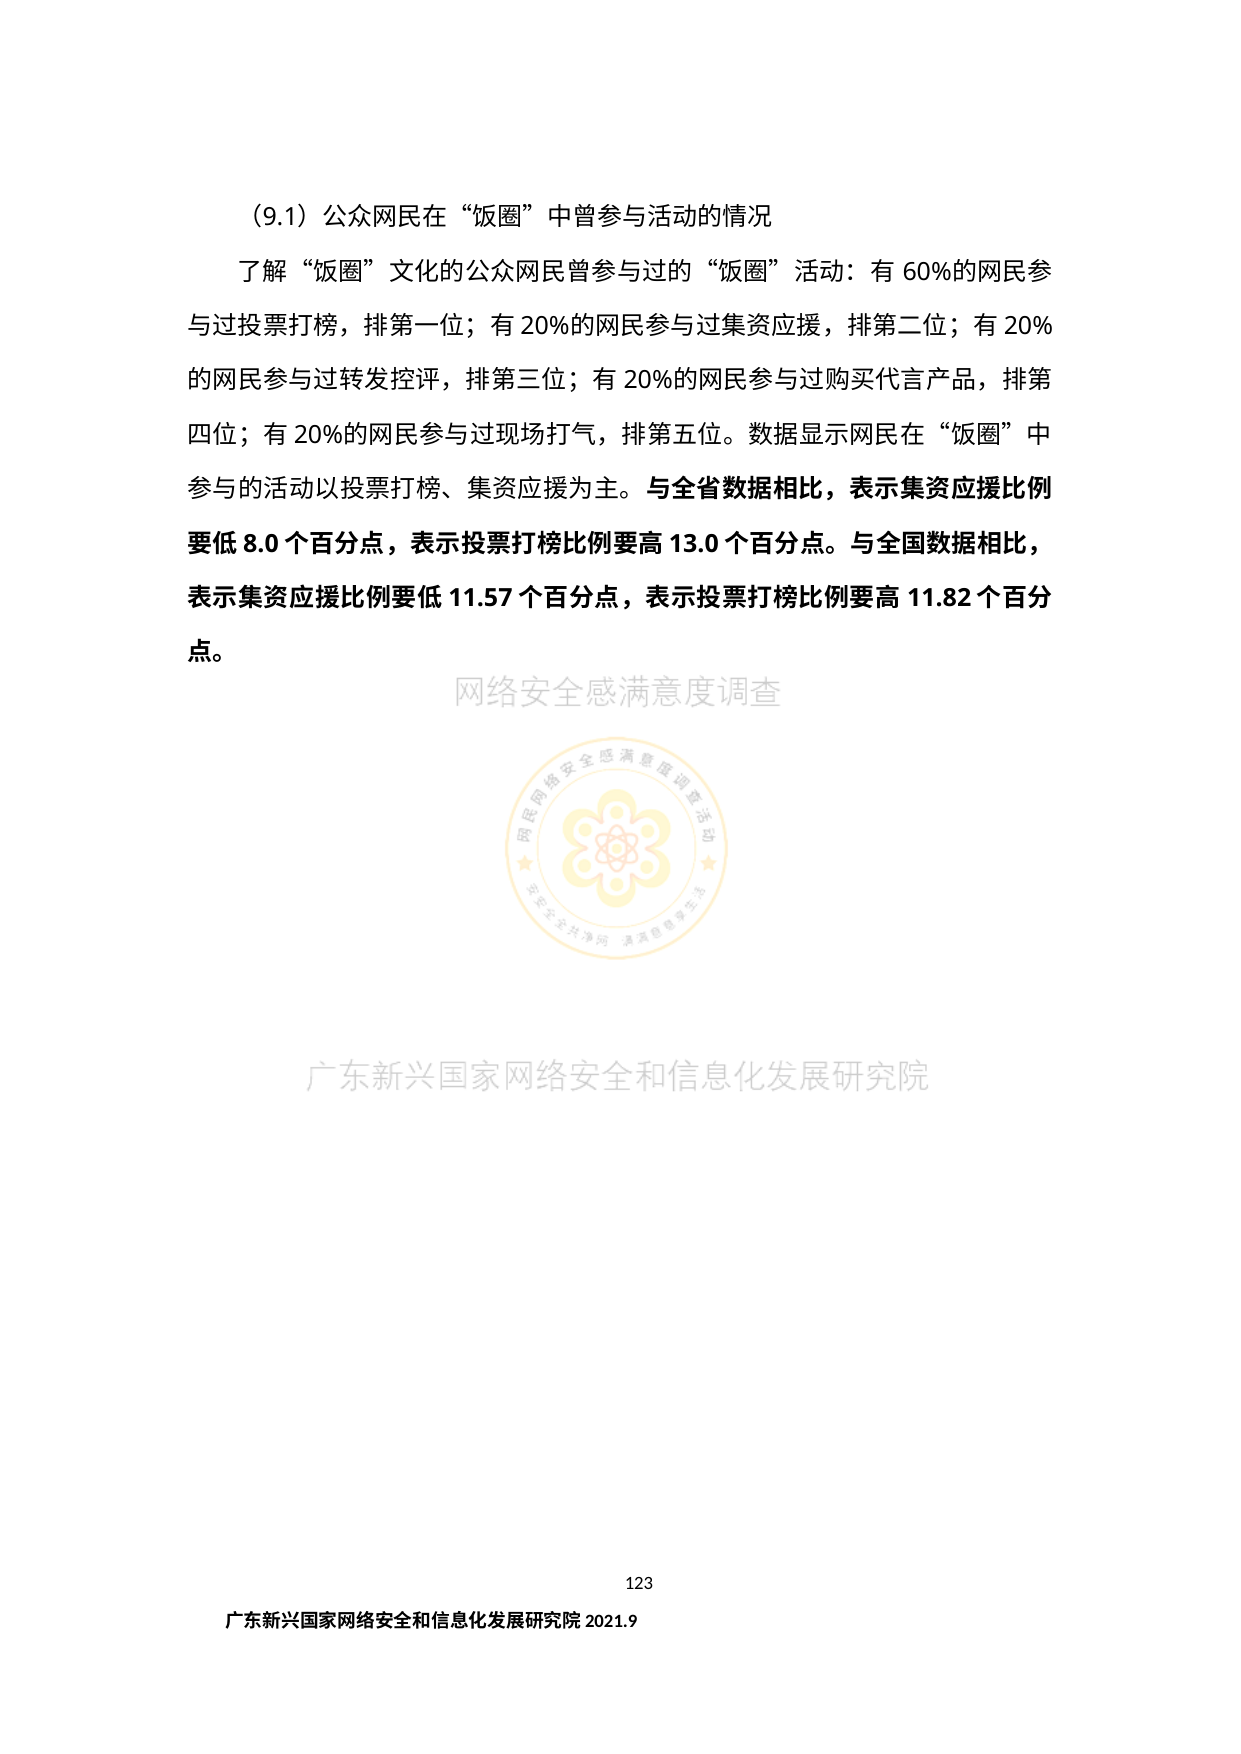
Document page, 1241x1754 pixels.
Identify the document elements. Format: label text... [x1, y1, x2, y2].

text 了解“饭圈”文化的公众网民曾参与过的“饭圈”活动：有60%的网民参与过投票打榜，排第一位；有20%的网民参与过集资应援，排第二位；有20%的网民参与过转发控评，排第三位；有20%的网民参与过购买代言产品，排第四位；有20%的网民参与过现场打气，排第五位。数据显示网民在“饭圈”中参与的活动以投票打榜、集资应援为主。与全省数据相比，表示集资应援比例要低8.0个百分点，表示投票打榜比例要高13.0个百分点。与全国数据相比，表示集资应援比例要低11.57个百分点，表示投票打榜比例要高11.82个百分点。 [187, 251, 1053, 668]
text （9.1）公众网民在“饭圈”中曾参与活动的情况 [187, 197, 1053, 233]
